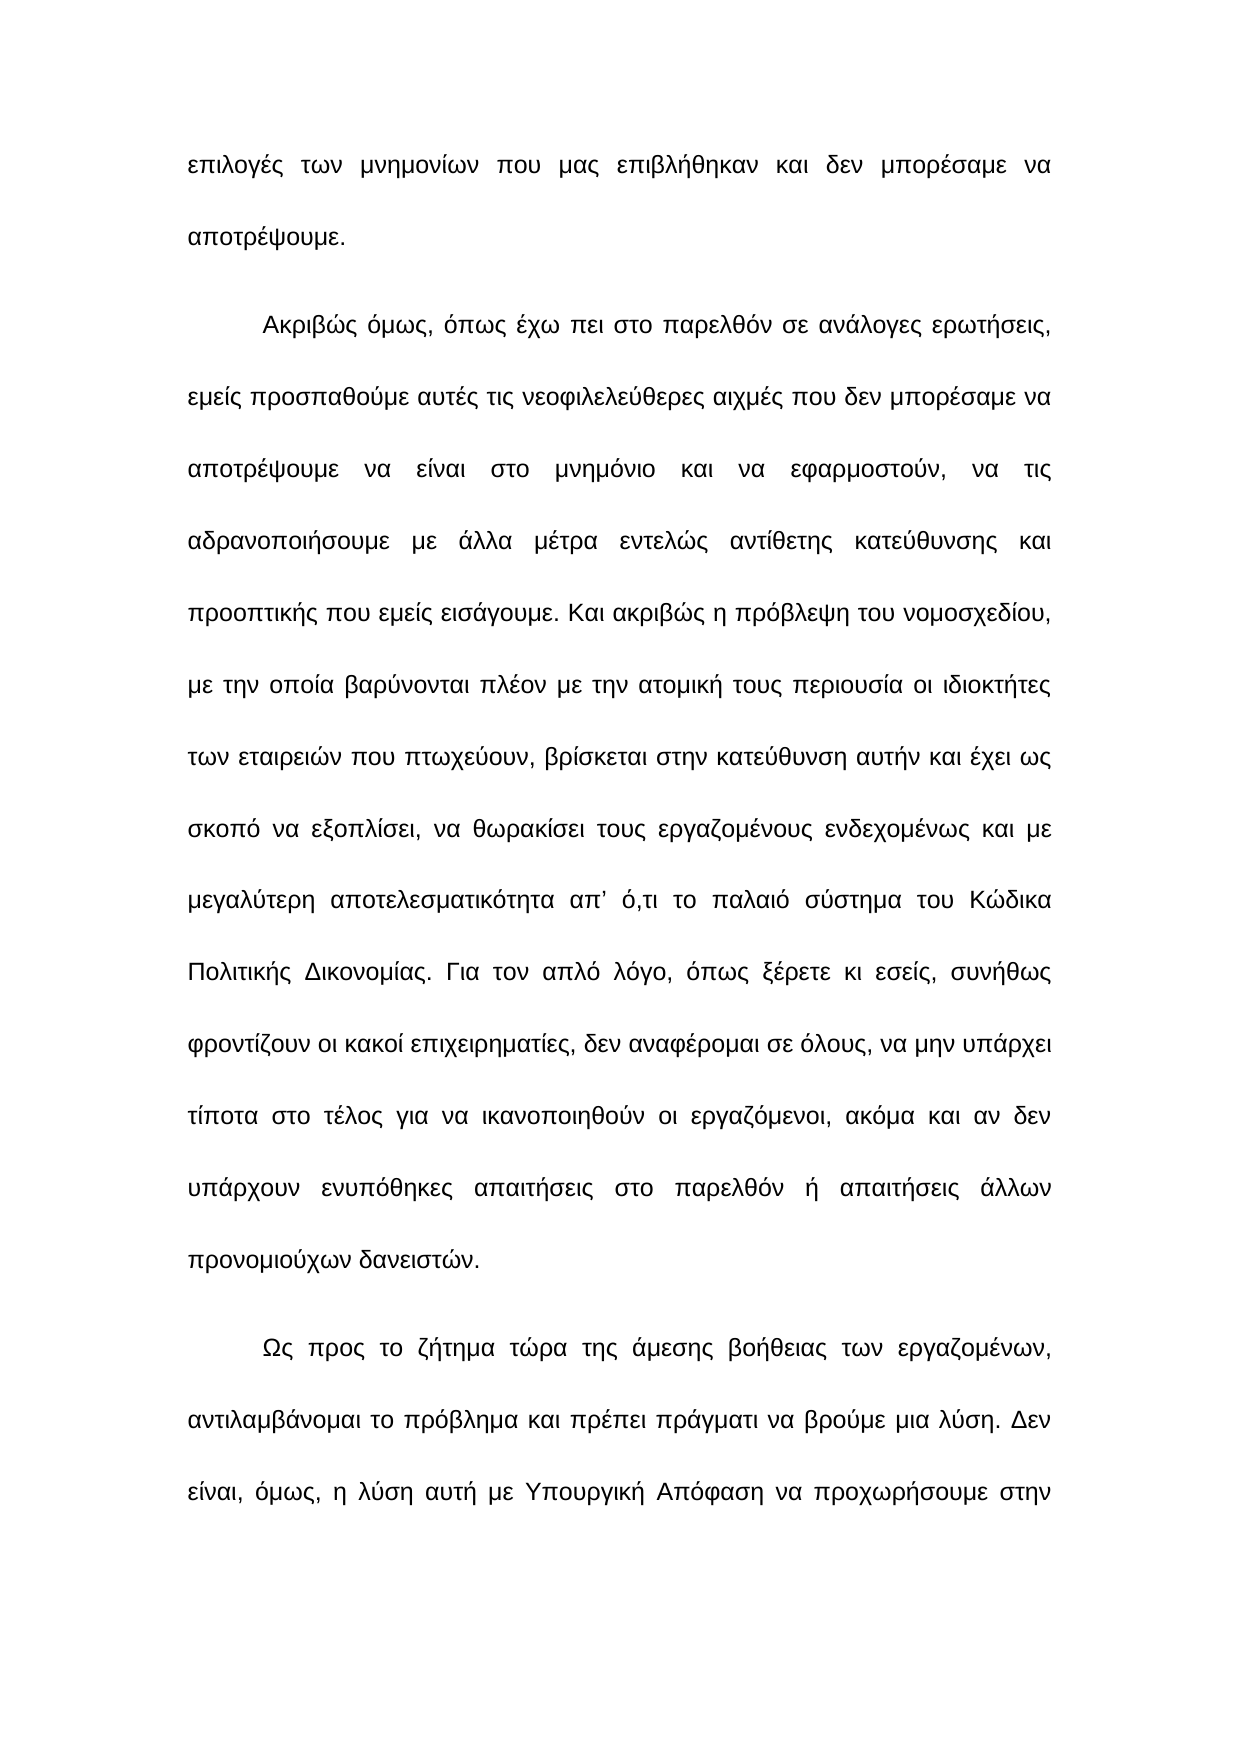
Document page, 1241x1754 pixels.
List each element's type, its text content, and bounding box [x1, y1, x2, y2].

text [187, 1333, 1053, 1506]
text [187, 150, 1053, 251]
text Ακριβώς όμως, όπως έχω πει στο παρελθόν σε ανάλογες ερωτήσεις, εμείς προσπαθούμε αυτές τις νεοφιλελεύθερες αιχμές που δεν μπορέσαμε να αποτρέψουμε να είναι στο μνημόνιο και να εφαρμοστούν, να τις αδρανοποιήσουμε με άλλα μέτρα εντελώς αντίθετης κατεύθυνσης και προοπτικής που εμείς εισάγουμε. Και ακριβώς η πρόβλεψη του νομοσχεδίου, με την οποία βαρύνονται πλέον με την ατομική τους περιουσία οι ιδιοκτήτες των εταιρειών που πτωχεύουν, βρίσκεται στην κατεύθυνση αυτήν και έχει ως σκοπό να εξοπλίσει, να θωρακίσει τους εργαζομένους ενδεχομένως και με μεγαλύτερη αποτελεσματικότητα απ’ ό,τι το παλαιό σύστημα του Κώδικα Πολιτικής Δικονομίας. Για τον απλό λόγο, όπως ξέρετε κι εσείς, συνήθως φροντίζουν οι κακοί επιχειρηματίες, δεν αναφέρομαι σε όλους, να μην υπάρχει τίποτα στο τέλος για να ικανοποιηθούν οι εργαζόμενοι, ακόμα και αν δεν υπάρχουν ενυπόθηκες απαιτήσεις στο παρελθόν ή απαιτήσεις άλλων προνομιούχων δανειστών. [187, 310, 1053, 1273]
